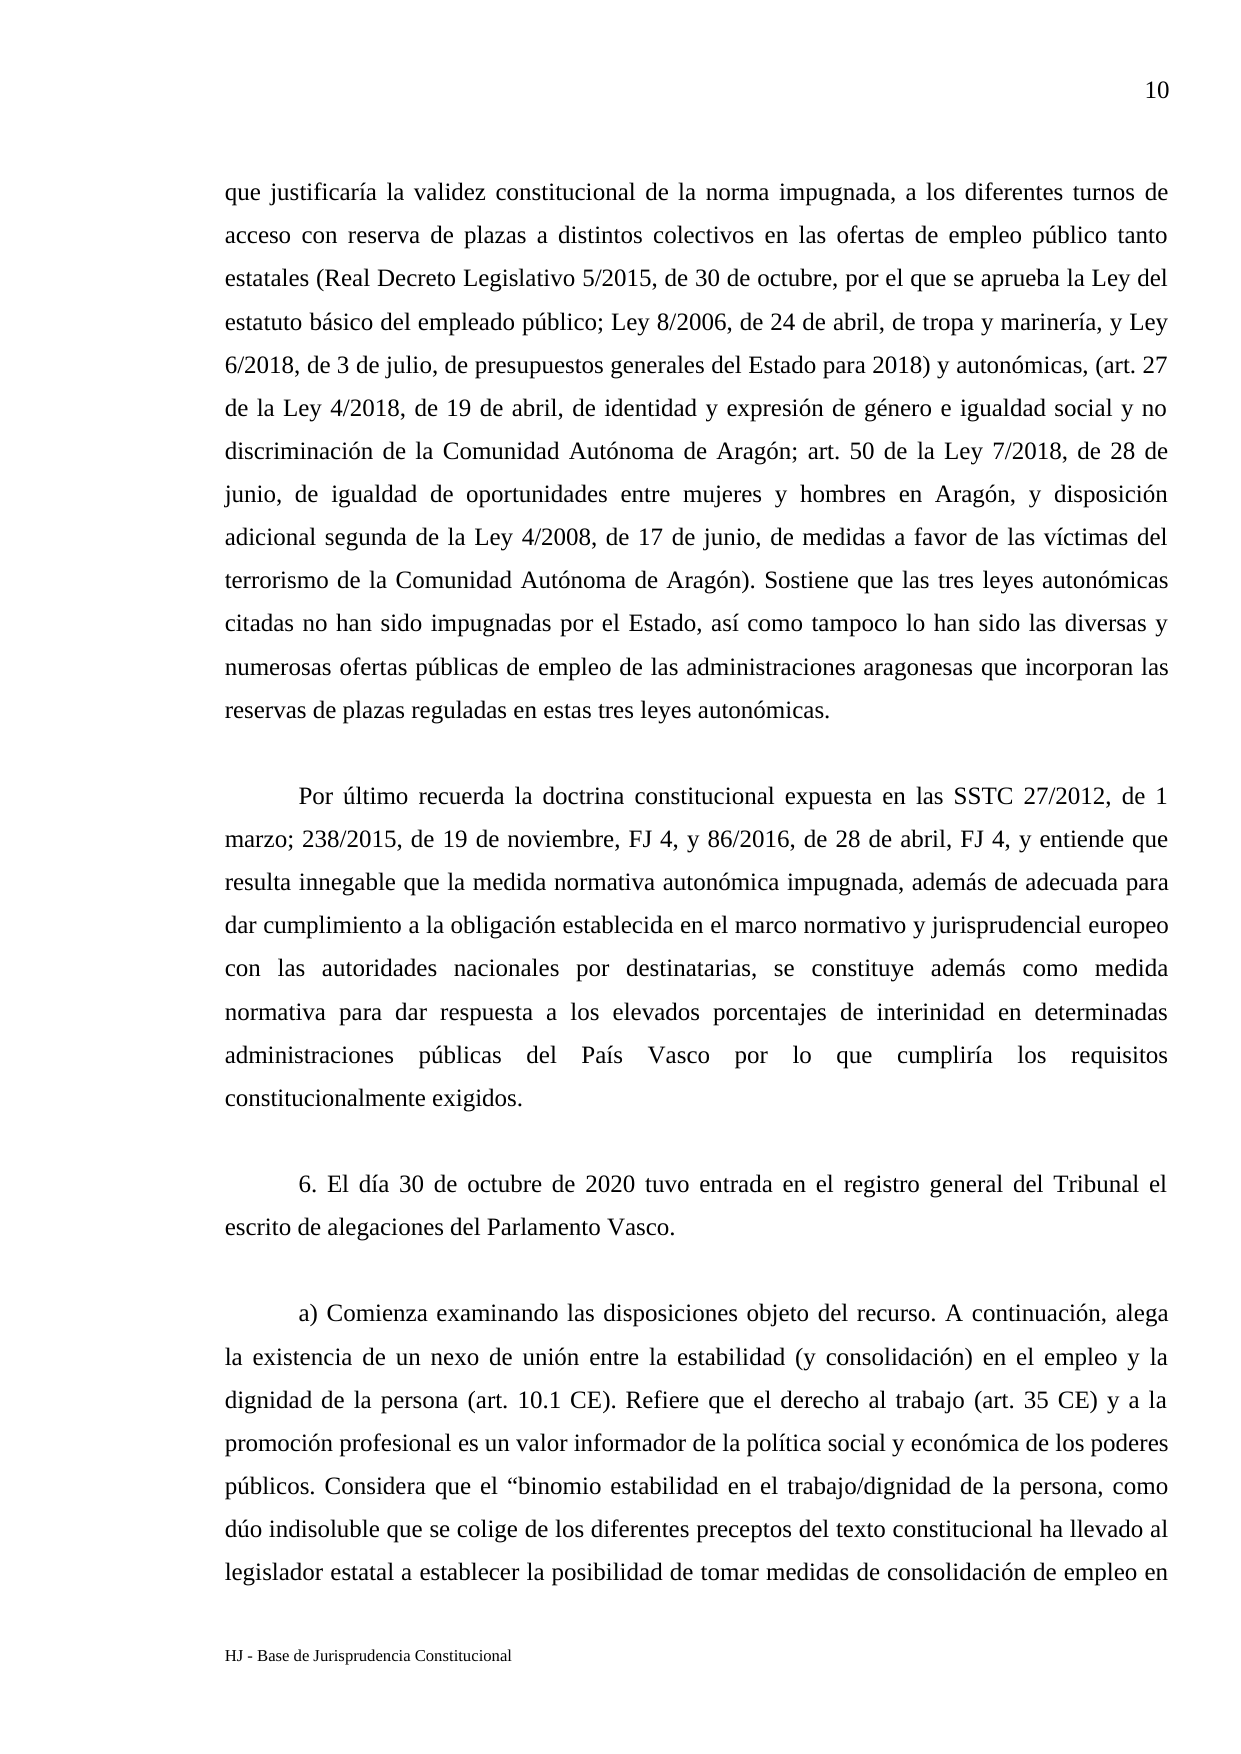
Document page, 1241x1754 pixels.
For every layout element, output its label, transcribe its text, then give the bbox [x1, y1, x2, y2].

text Por último recuerda la doctrina constitucional expuesta en las SSTC 27/2012, de 1 marzo; 238/2015, de 19 de noviembre, FJ 4, y 86/2016, de 28 de abril, FJ 4, y entiende que resulta innegable que la medida normativa autonómica impugnada, además de adecuada para dar cumplimiento a la obligación establecida en el marco normativo y jurisprudencial europeo con las autoridades nacionales por destinatarias, se constituye además como medida normativa para dar respuesta a los elevados porcentajes de interinidad en determinadas administraciones públicas del País Vasco por lo que cumpliría los requisitos constitucionalmente exigidos. [224, 781, 1169, 1112]
text 6. El día 30 de octubre de 2020 tuvo entrada en el registro general del Tribunal el escrito de alegaciones del Parlamento Vasco. [224, 1169, 1169, 1241]
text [224, 177, 1169, 723]
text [224, 1298, 1169, 1586]
